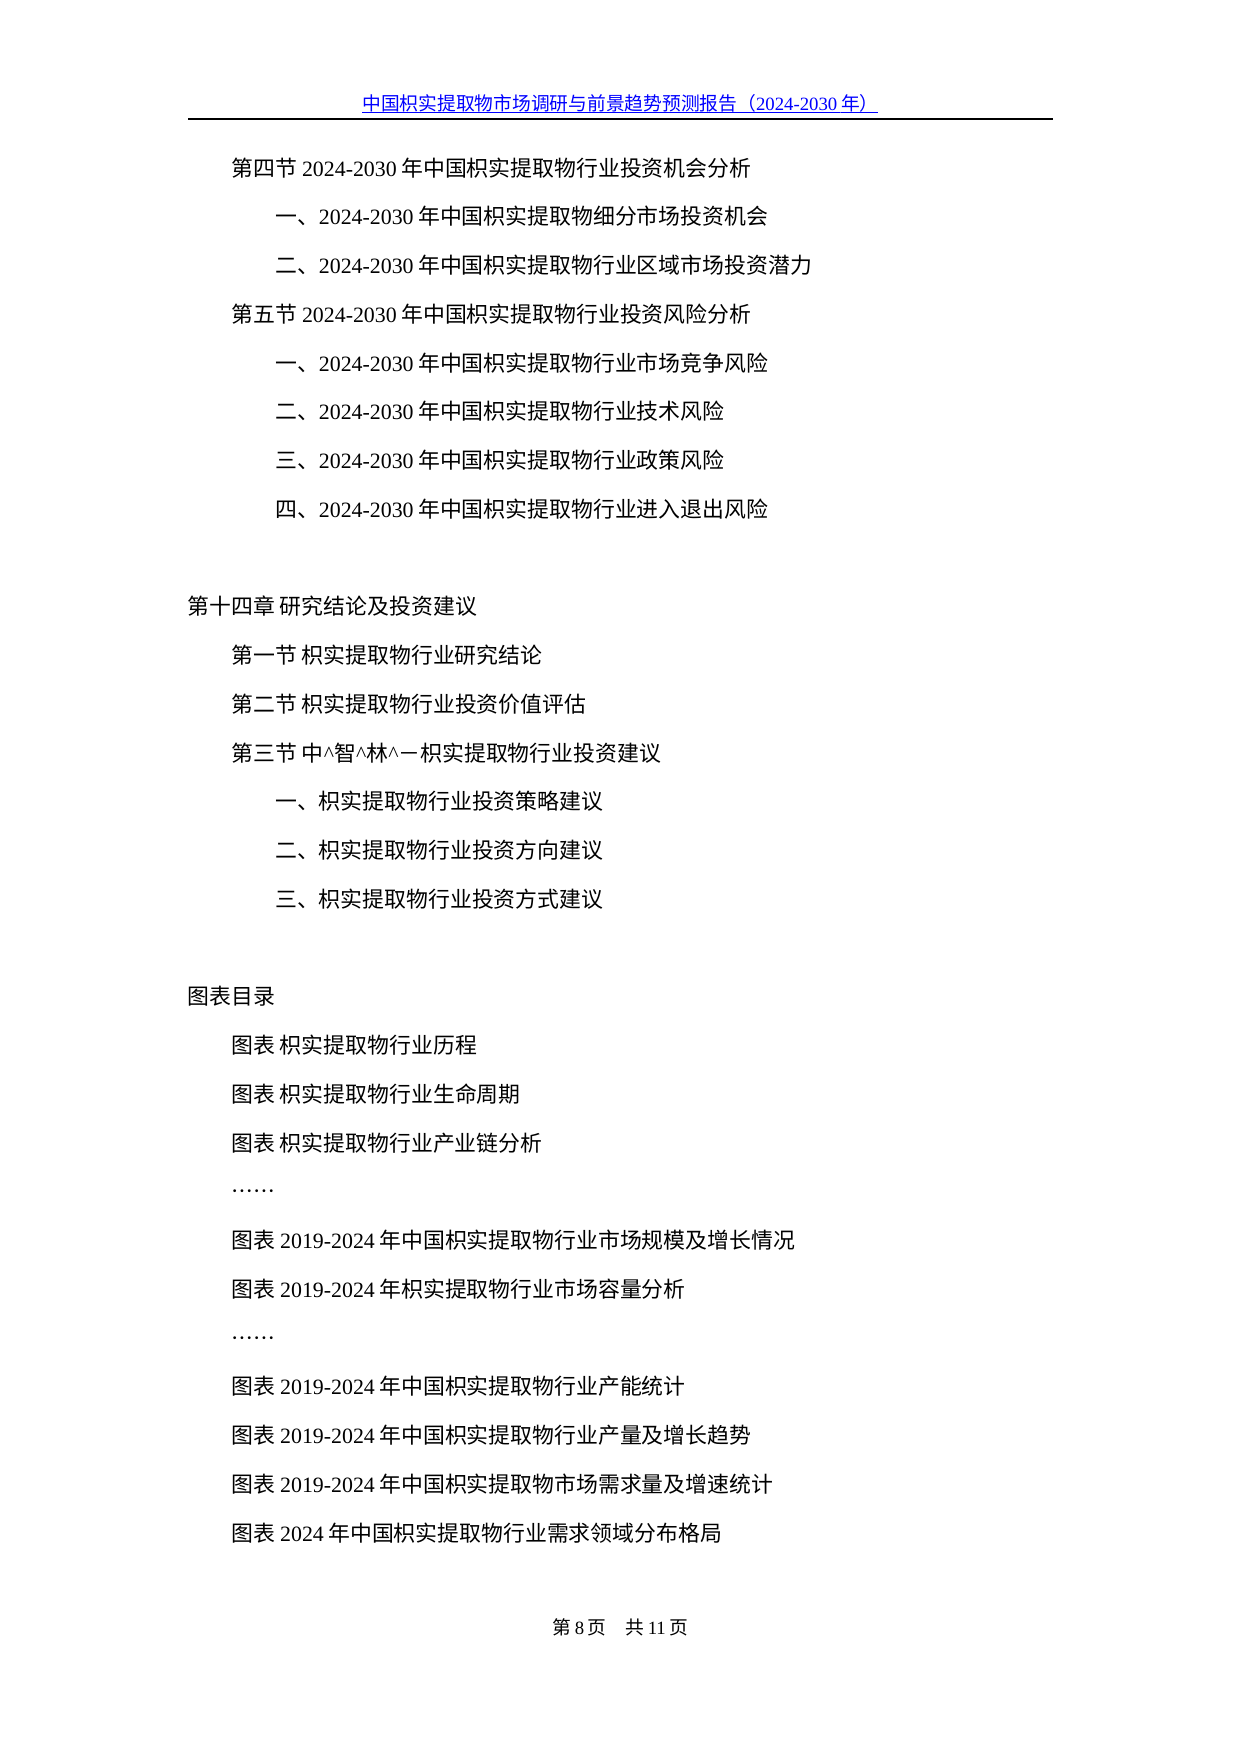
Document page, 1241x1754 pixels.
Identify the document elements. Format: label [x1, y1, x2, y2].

text [187, 150, 1053, 1548]
